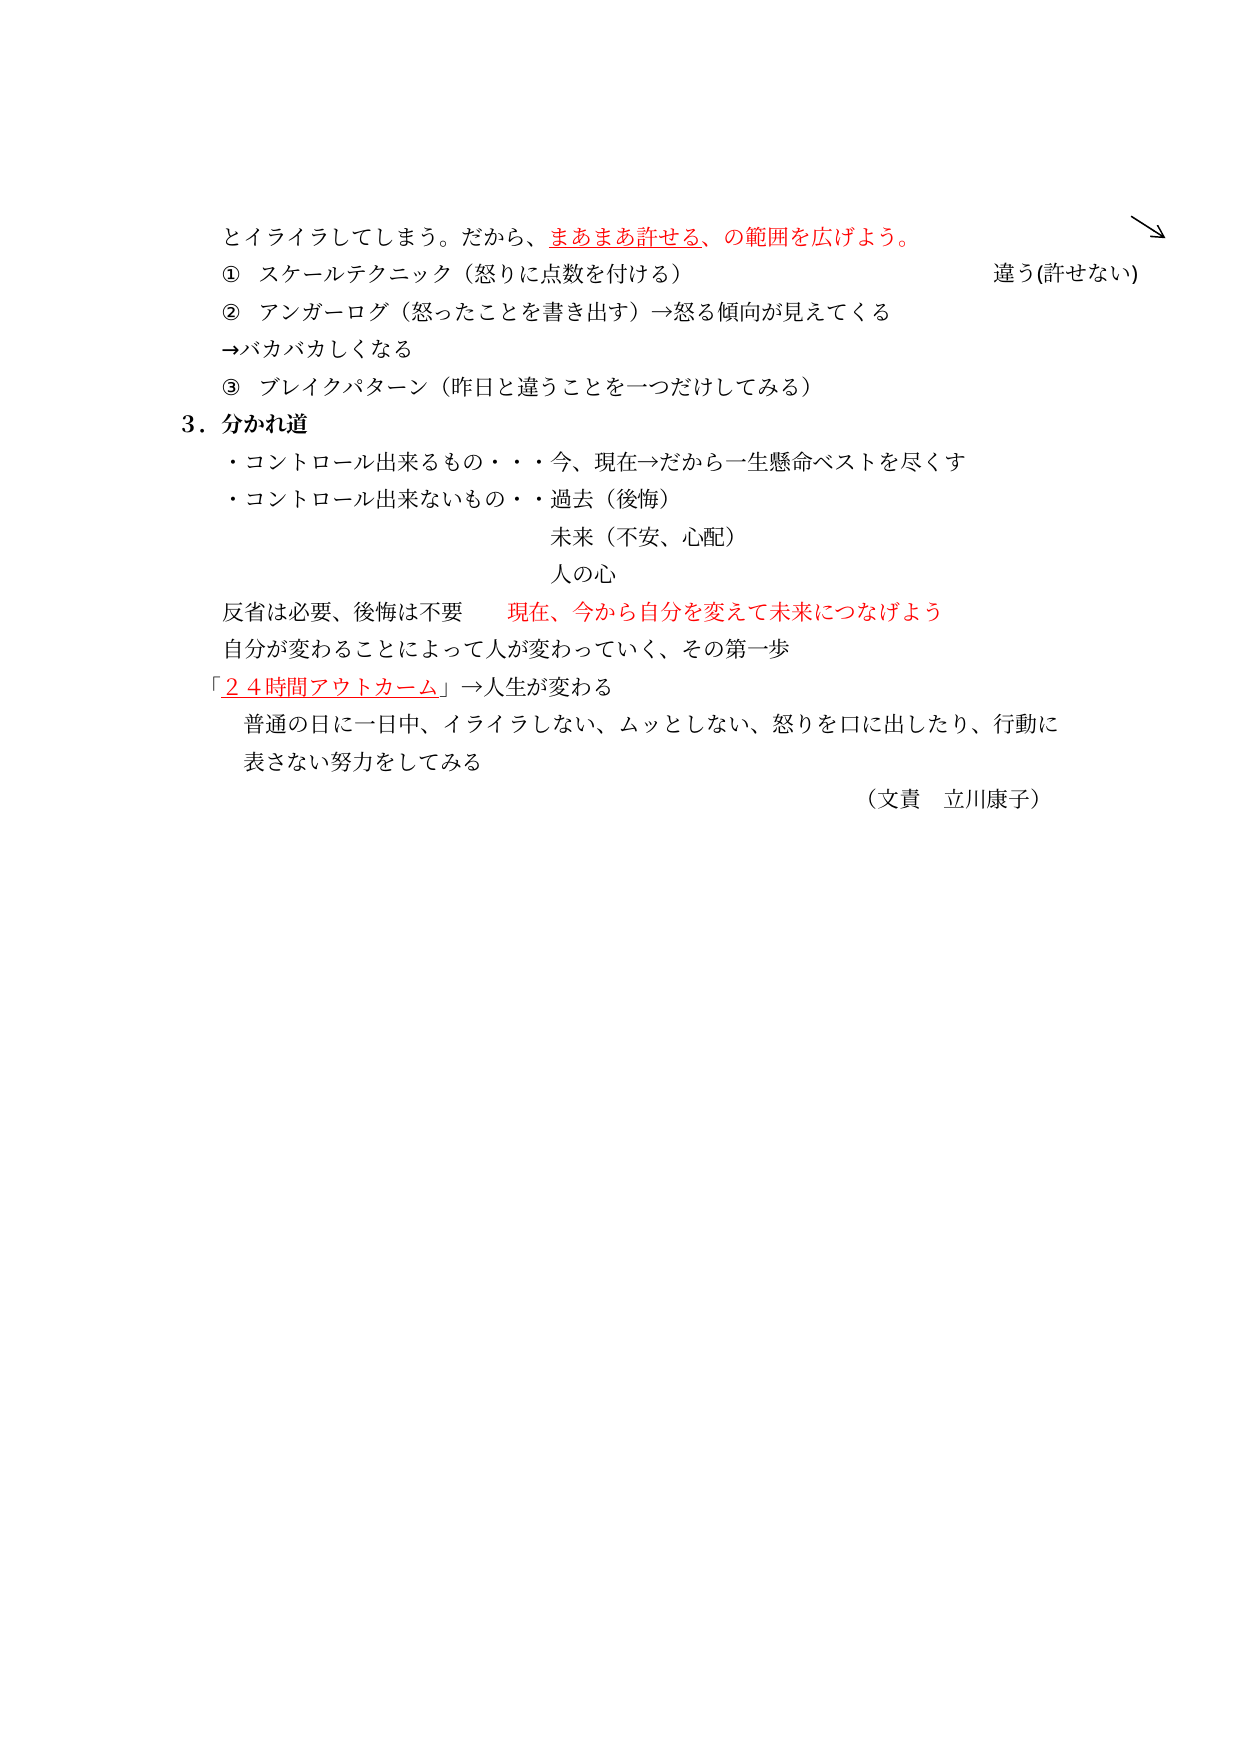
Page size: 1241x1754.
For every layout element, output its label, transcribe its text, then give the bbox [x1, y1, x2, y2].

list スケールテクニック（怒りに点数を付ける） [221, 254, 978, 292]
text ３．分かれ道 [177, 404, 1063, 442]
text 未来（不安、心配） [222, 517, 1063, 554]
text 人の心 [222, 554, 1063, 592]
list アンガーログ（怒ったことを書き出す）→怒る傾向が見えてくる [221, 292, 1063, 329]
text とイライラしてしまう。だから、まあまあ許せる、の範囲を広げよう。 [221, 217, 1063, 254]
list ブレイクパターン（昨日と違うことを一つだけしてみる） [221, 367, 1063, 404]
text 普通の日に一日中、イライラしない、ムッとしない、怒りを口に出したり、行動に表さない努力をしてみる [177, 704, 1063, 779]
text →バカバカしくなる [177, 329, 1063, 367]
text ・コントロール出来るもの・・・今、現在→だから一生懸命ベストを尽くす [222, 442, 1063, 479]
text 自分が変わることによって人が変わっていく、その第一歩 [222, 629, 1063, 667]
text 反省は必要、後悔は不要 現在、今から自分を変えて未来につなげよう [222, 592, 1063, 629]
text 「２４時間アウトカーム」→人生が変わる [177, 667, 1063, 704]
text （文責 立川康子） [177, 779, 1063, 817]
text ・コントロール出来ないもの・・過去（後悔） [222, 479, 1063, 517]
